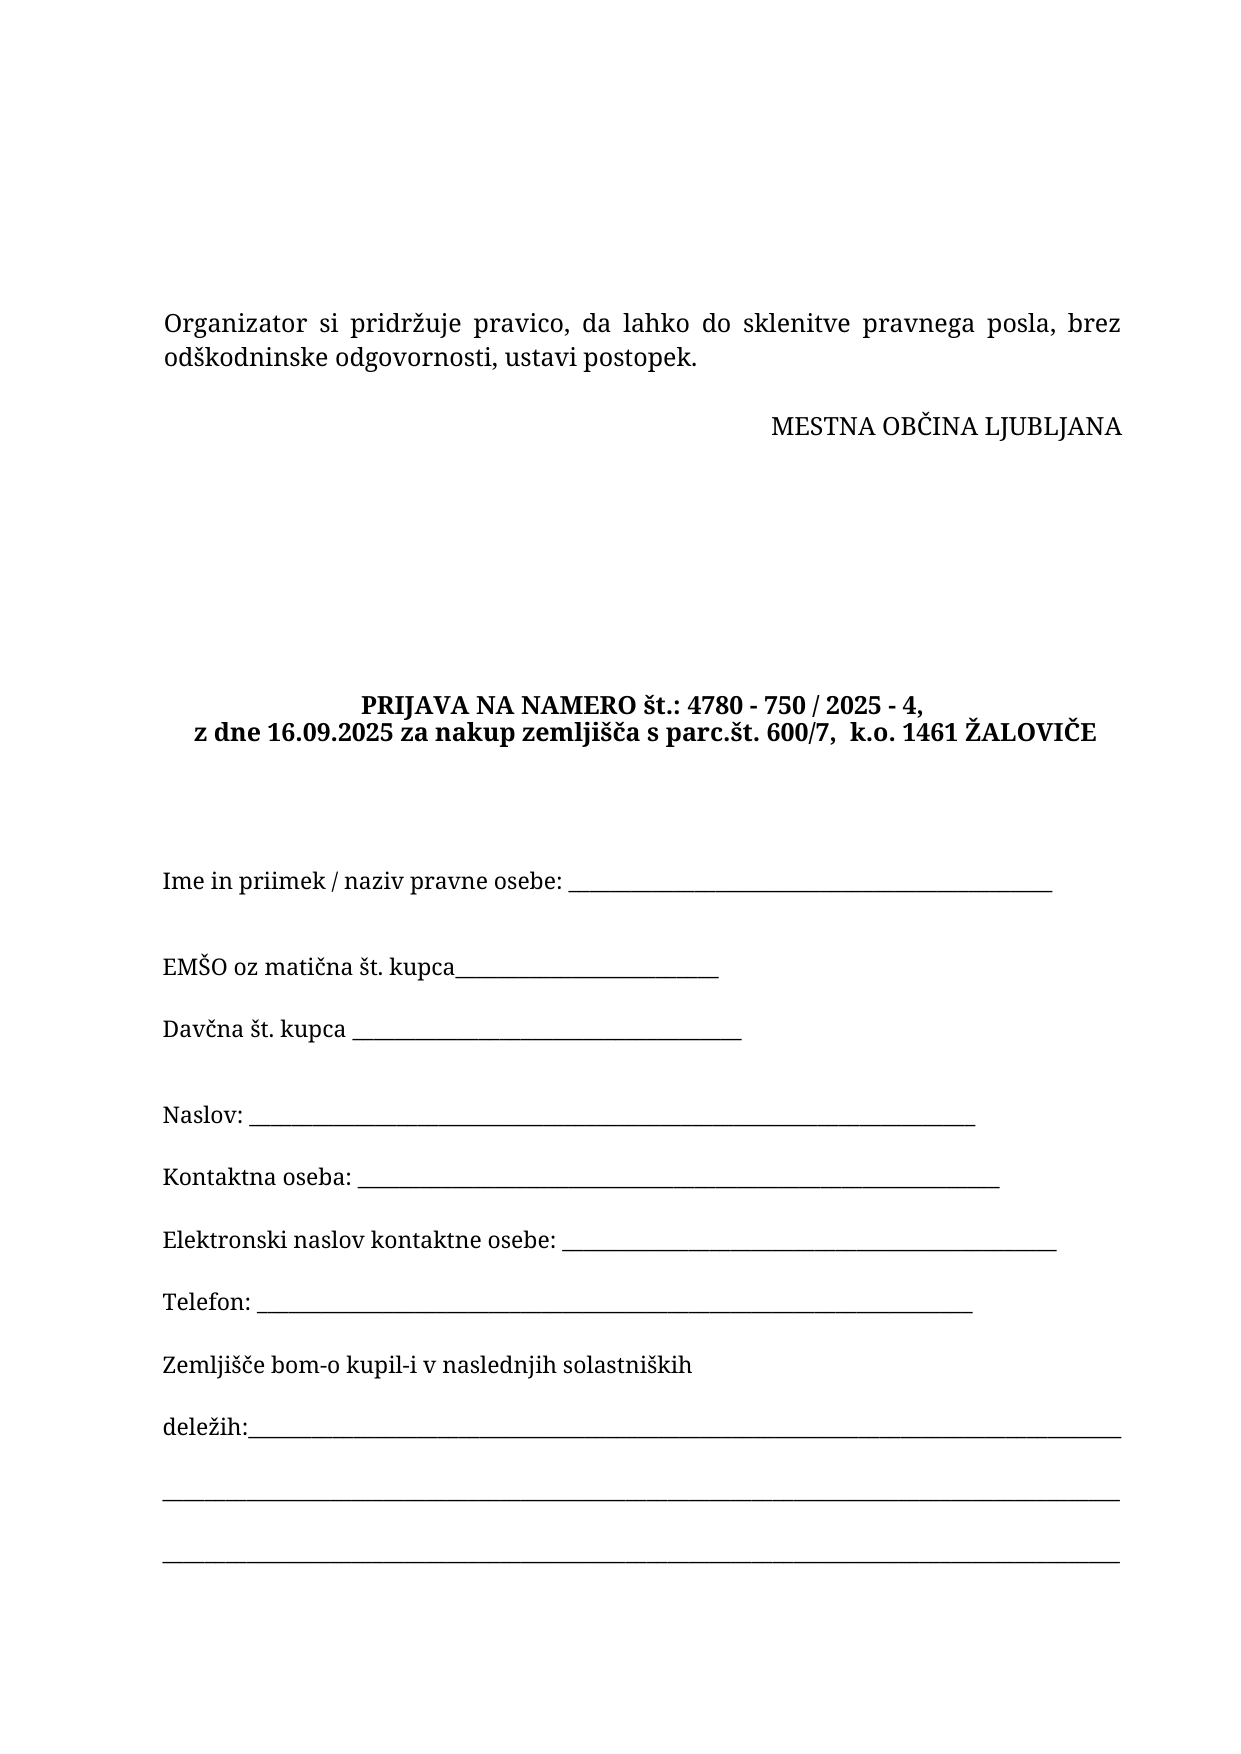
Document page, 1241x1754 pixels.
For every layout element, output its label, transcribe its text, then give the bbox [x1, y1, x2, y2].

text PRIJAVA NA NAMERO št.: 4780 - 750 / 2025 - 4, [162, 693, 1122, 720]
text Organizator si pridržuje pravico, da lahko do sklenitve pravnega posla, brez odškodninske odgovornosti, ustavi postopek. [163, 306, 1122, 374]
text EMŠO oz matična št. kupca_________________________ Davčna št. kupca _____________________________________ [162, 951, 1122, 1044]
text Ime in priimek / naziv pravne osebe: ______________________________________________ [162, 865, 1122, 897]
text z dne 16.09.2025 za nakup zemljišča s parc.št. 600/7, k.o. 1461 ŽALOVIČE [162, 720, 1122, 747]
text MESTNA OBČINA LJUBLJANA [163, 408, 1122, 442]
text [162, 1099, 1122, 1567]
